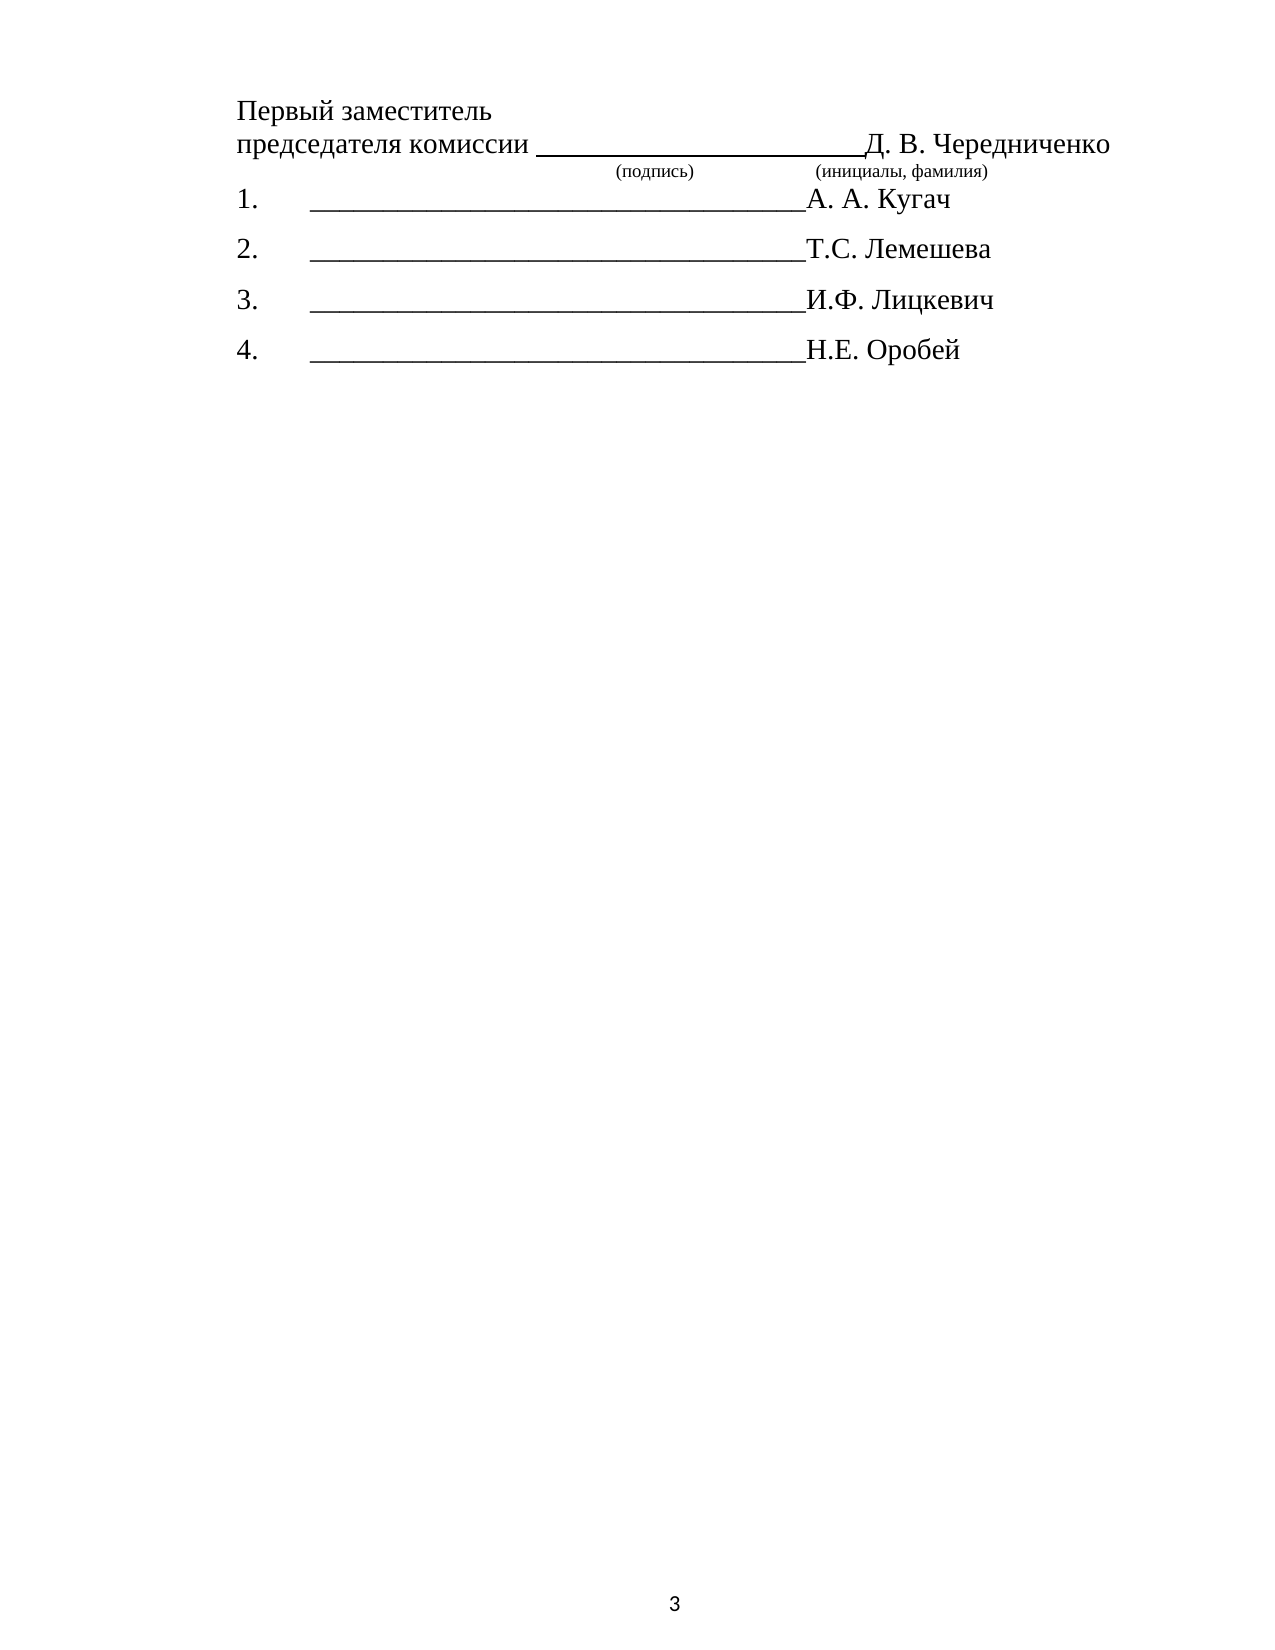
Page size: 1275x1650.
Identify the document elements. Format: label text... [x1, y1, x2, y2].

list __________________________________Т.С. Лемешева [236, 232, 1186, 265]
text председателя комиссии Д. В. Чередниченко [236, 126, 1186, 160]
text Первый заместитель [236, 93, 1186, 126]
list __________________________________Н.Е. Оробей [236, 332, 1186, 366]
list __________________________________И.Ф. Лицкевич [236, 282, 1186, 315]
list __________________________________А. А. Кугач [236, 181, 1186, 215]
text (подпись) (инициалы, фамилия) [236, 160, 1186, 181]
